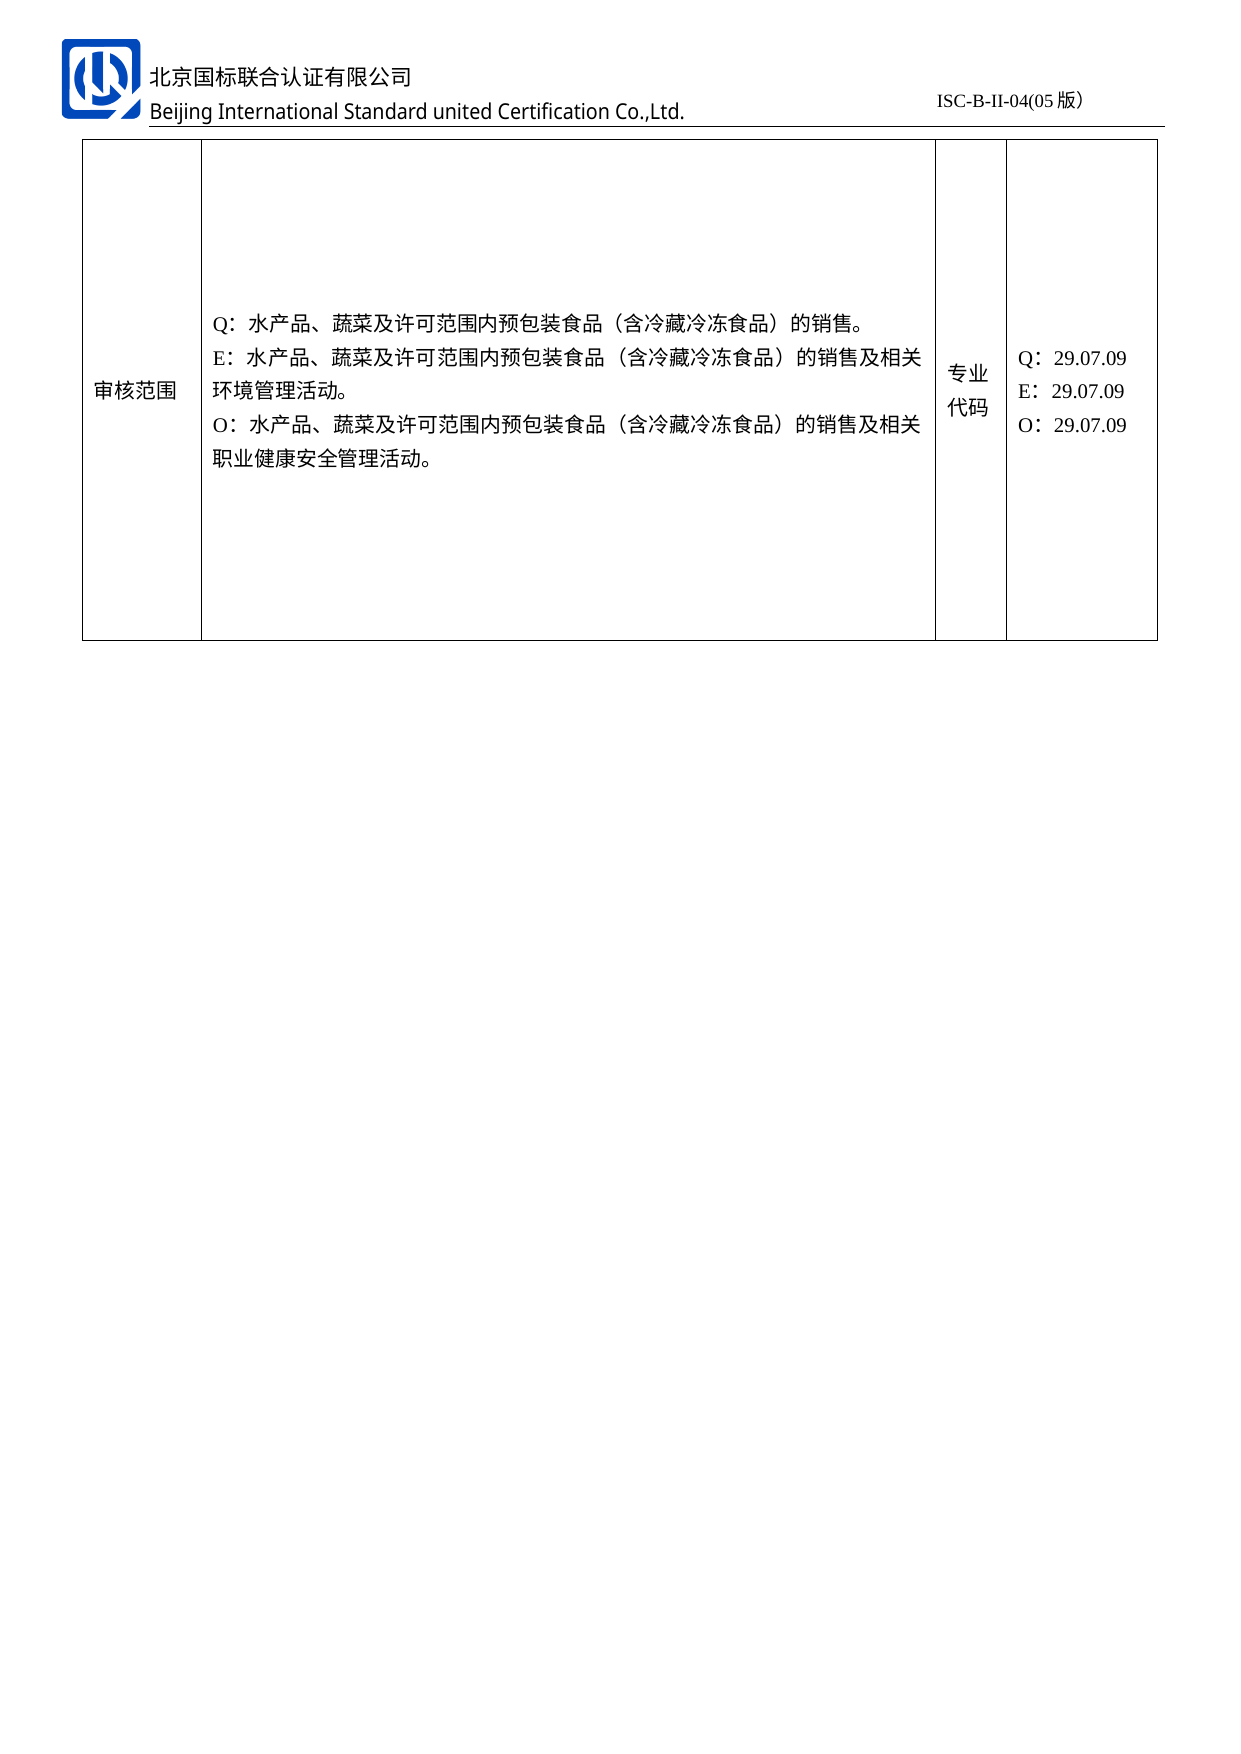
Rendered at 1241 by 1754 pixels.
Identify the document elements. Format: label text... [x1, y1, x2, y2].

picture [61, 39, 141, 119]
table_cell Q：29.07.09 E：29.07.09 O：29.07.09 [1007, 140, 1157, 640]
table_cell Q：水产品、蔬菜及许可范围内预包装食品（含冷藏冷冻食品）的销售。 E：水产品、蔬菜及许可范围内预包装食品（含冷藏冷冻食品）的销售及相关环境管理活动。 O：水产品、蔬菜及许可范围内预包装食品（含冷藏冷冻食品）的销售及相关职业健康安全管理活动。 [202, 140, 935, 640]
table_cell 审核范围 [83, 140, 201, 640]
table_cell 专业 代码 [936, 140, 1006, 640]
